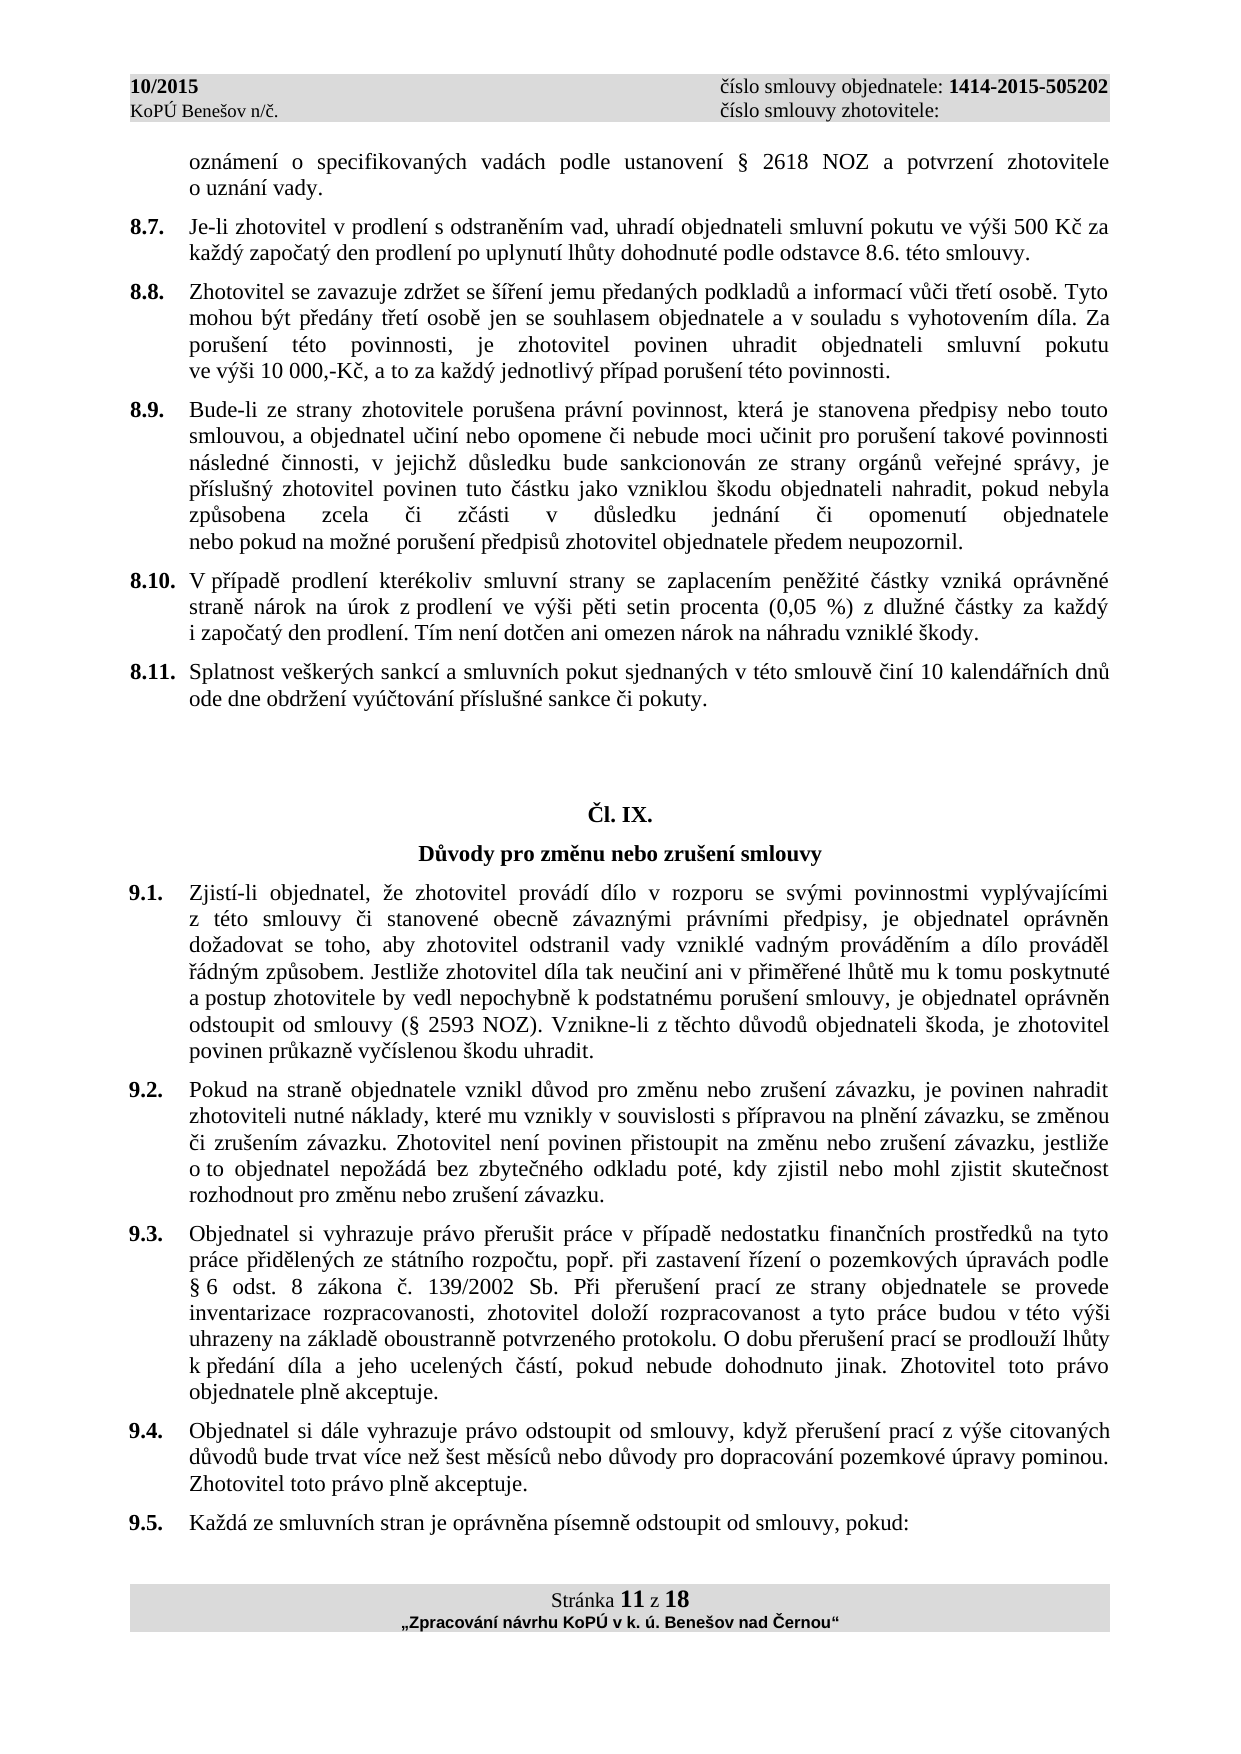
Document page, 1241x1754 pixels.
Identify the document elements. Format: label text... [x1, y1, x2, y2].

list Každá ze smluvních stran je oprávněna písemně odstoupit od smlouvy, pokud: [129, 1509, 1110, 1535]
list Zjistí-li objednatel, že zhotovitel provádí dílo v rozporu se svými povinnostmi vyplývajícími z této smlouvy či stanovené obecně závaznými právními předpisy, je objednatel oprávněn dožadovat se toho, aby zhotovitel odstranil vady vzniklé vadným prováděním a dílo prováděl řádným způsobem. Jestliže zhotovitel díla tak neučiní ani v přiměřené lhůtě mu k tomu poskytnuté a postup zhotovitele by vedl nepochybně k podstatnému porušení smlouvy, je objednatel oprávněn odstoupit od smlouvy (§ 2593 NOZ). Vznikne-li z těchto důvodů objednateli škoda, je zhotovitel povinen průkazně vyčíslenou škodu uhradit. [129, 879, 1110, 1063]
list Pokud na straně objednatele vznikl důvod pro změnu nebo zrušení závazku, je povinen nahradit zhotoviteli nutné náklady, které mu vznikly v souvislosti s přípravou na plnění závazku, se změnou či zrušením závazku. Zhotovitel není povinen přistoupit na změnu nebo zrušení závazku, jestliže o to objednatel nepožádá bez zbytečného odkladu poté, kdy zjistil nebo mohl zjistit skutečnost rozhodnout pro změnu nebo zrušení závazku. [129, 1076, 1110, 1208]
list Objednatel si dále vyhrazuje právo odstoupit od smlouvy, když přerušení prací z výše citovaných důvodů bude trvat více než šest měsíců nebo důvody pro dopracování pozemkové úpravy pominou. Zhotovitel toto právo plně akceptuje. [129, 1417, 1110, 1496]
list Objednatel si vyhrazuje právo přerušit práce v případě nedostatku finančních prostředků na tyto práce přidělených ze státního rozpočtu, popř. při zastavení řízení o pozemkových úpravách podle § 6 odst. 8 zákona č. 139/2002 Sb. Při přerušení prací ze strany objednatele se provede inventarizace rozpracovanosti, zhotovitel doloží rozpracovanost a tyto práce budou v této výši uhrazeny na základě oboustranně potvrzeného protokolu. O dobu přerušení prací se prodlouží lhůty k předání díla a jeho ucelených částí, pokud nebude dohodnuto jinak. Zhotovitel toto právo objednatele plně akceptuje. [129, 1220, 1110, 1404]
list Splatnost veškerých sankcí a smluvních pokut sjednaných v této smlouvě činí 10 kalendářních dnů ode dne obdržení vyúčtování příslušné sankce či pokuty. [130, 658, 1110, 711]
list Je-li zhotovitel v prodlení s odstraněním vad, uhradí objednateli smluvní pokutu ve výši 500 Kč za každý započatý den prodlení po uplynutí lhůty dohodnuté podle odstavce 8.6. této smlouvy. [130, 213, 1110, 266]
list Zhotovitel se zavazuje zdržet se šíření jemu předaných podkladů a informací vůči třetí osobě. Tyto mohou být předány třetí osobě jen se souhlasem objednatele a v souladu s vyhotovením díla. Za porušení této povinnosti, je zhotovitel povinen uhradit objednateli smluvní pokutu ve výši 10 000,-Kč, a to za každý jednotlivý případ porušení této povinnosti. [130, 278, 1110, 383]
text Čl. IX. [130, 801, 1110, 827]
list Bude-li ze strany zhotovitele porušena právní povinnost, která je stanovena předpisy nebo touto smlouvou, a objednatel učiní nebo opomene či nebude moci učinit pro porušení takové povinnosti následné činnosti, v jejichž důsledku bude sankcionován ze strany orgánů veřejné správy, je příslušný zhotovitel povinen tuto částku jako vzniklou škodu objednateli nahradit, pokud nebyla způsobena zcela či zčásti v důsledku jednání či opomenutí objednatele nebo pokud na možné porušení předpisů zhotovitel objednatele předem neupozornil. [130, 396, 1110, 554]
list V případě prodlení kterékoliv smluvní strany se zaplacením peněžité částky vzniká oprávněné straně nárok na úrok z prodlení ve výši pěti setin procenta (0,05 %) z dlužné částky za každý i započatý den prodlení. Tím není dotčen ani omezen nárok na náhradu vzniklé škody. [130, 567, 1110, 646]
text Důvody pro změnu nebo zrušení smlouvy [130, 840, 1110, 866]
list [130, 148, 1110, 200]
